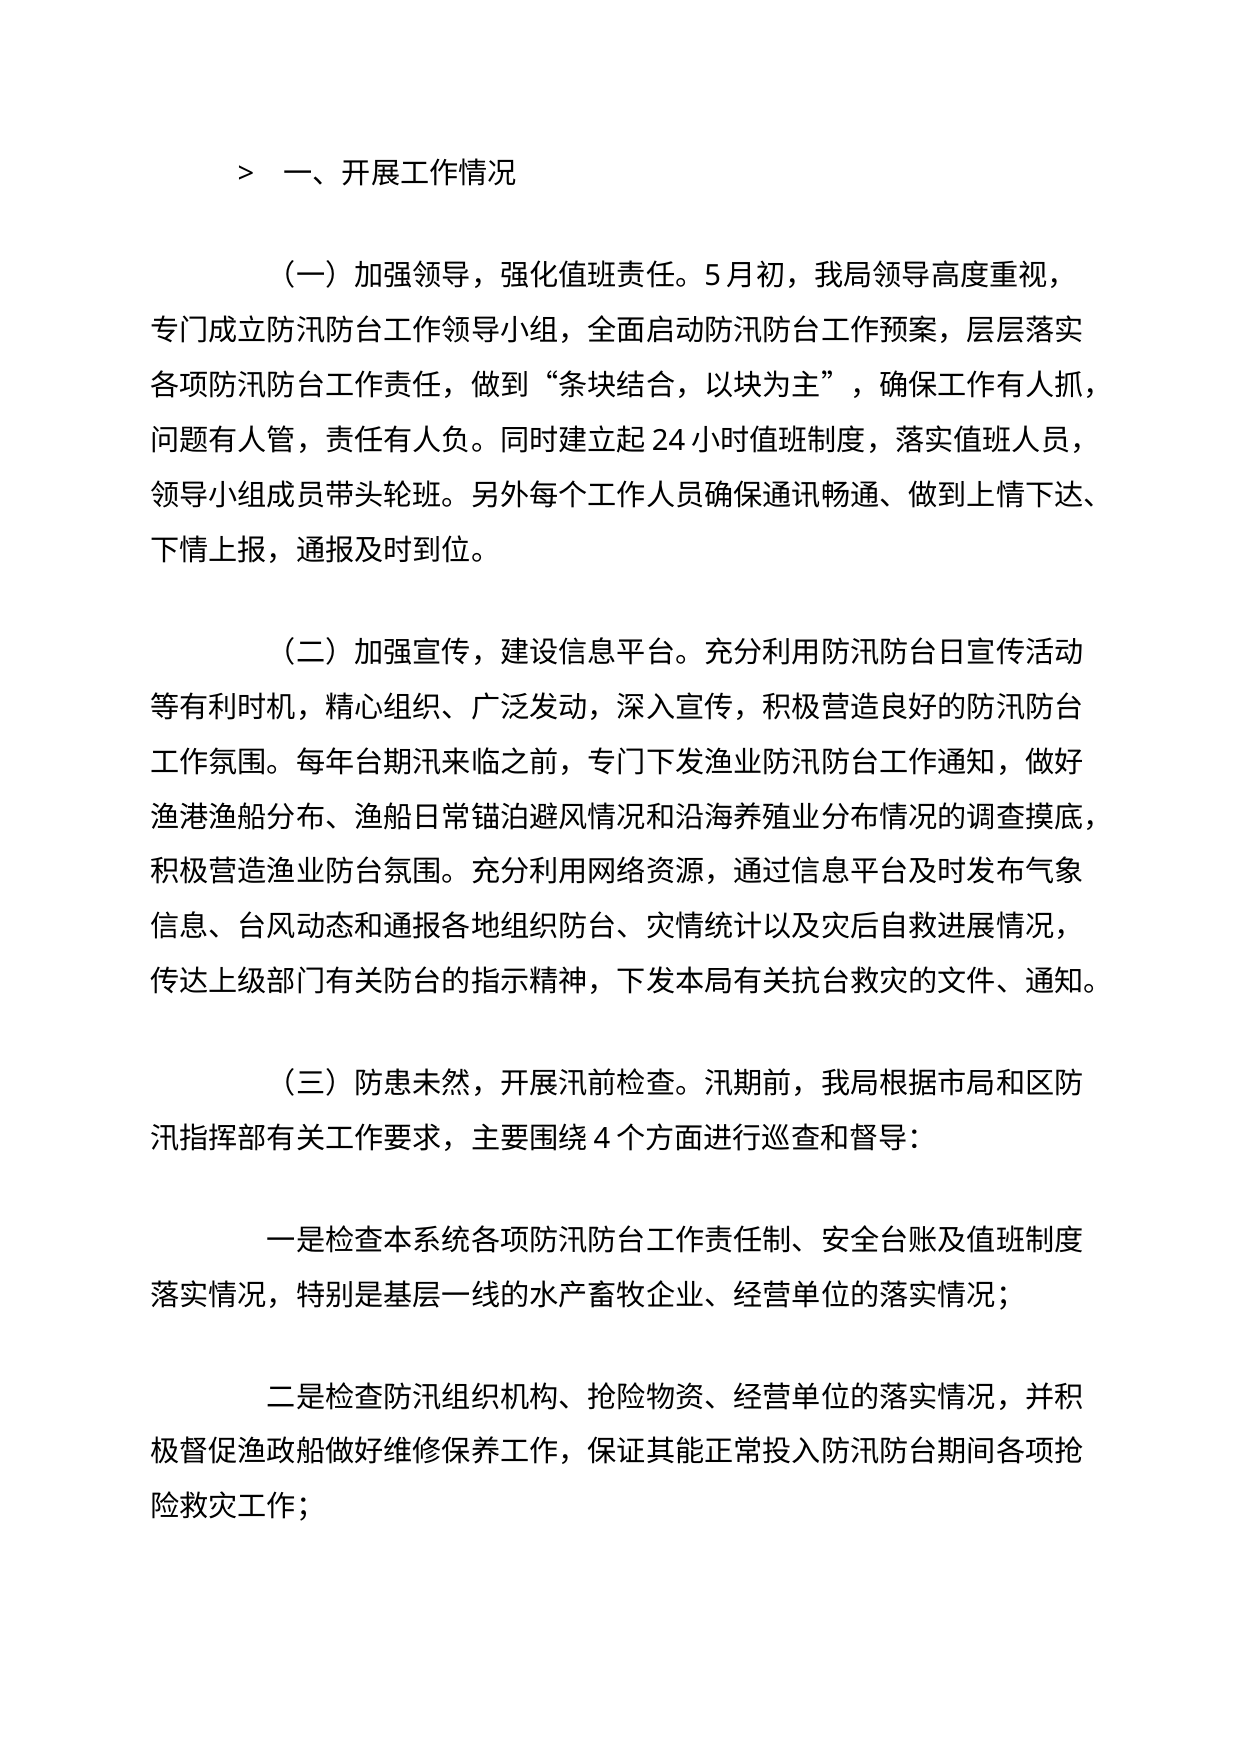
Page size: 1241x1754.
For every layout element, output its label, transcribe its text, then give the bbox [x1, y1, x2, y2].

text 二是检查防汛组织机构、抢险物资、经营单位的落实情况，并积极督促渔政船做好维修保养工作，保证其能正常投入防汛防台期间各项抢险救灾工作； [150, 1373, 1090, 1525]
text （三）防患未然，开展汛前检查。汛期前，我局根据市局和区防汛指挥部有关工作要求，主要围绕4个方面进行巡查和督导： [150, 1059, 1090, 1157]
text （一）加强领导，强化值班责任。5月初，我局领导高度重视，专门成立防汛防台工作领导小组，全面启动防汛防台工作预案，层层落实各项防汛防台工作责任，做到“条块结合，以块为主”，确保工作有人抓，问题有人管，责任有人负。同时建立起24小时值班制度，落实值班人员，领导小组成员带头轮班。另外每个工作人员确保通讯畅通、做到上情下达、下情上报，通报及时到位。 [150, 252, 1090, 569]
text 一是检查本系统各项防汛防台工作责任制、安全台账及值班制度落实情况，特别是基层一线的水产畜牧企业、经营单位的落实情况； [150, 1216, 1090, 1314]
text > 一、开展工作情况 [150, 150, 1090, 192]
text （二）加强宣传，建设信息平台。充分利用防汛防台日宣传活动等有利时机，精心组织、广泛发动，深入宣传，积极营造良好的防汛防台工作氛围。每年台期汛来临之前，专门下发渔业防汛防台工作通知，做好渔港渔船分布、渔船日常锚泊避风情况和沿海养殖业分布情况的调查摸底，积极营造渔业防台氛围。充分利用网络资源，通过信息平台及时发布气象信息、台风动态和通报各地组织防台、灾情统计以及灾后自救进展情况，传达上级部门有关防台的指示精神，下发本局有关抗台救灾的文件、通知。 [150, 628, 1090, 1000]
